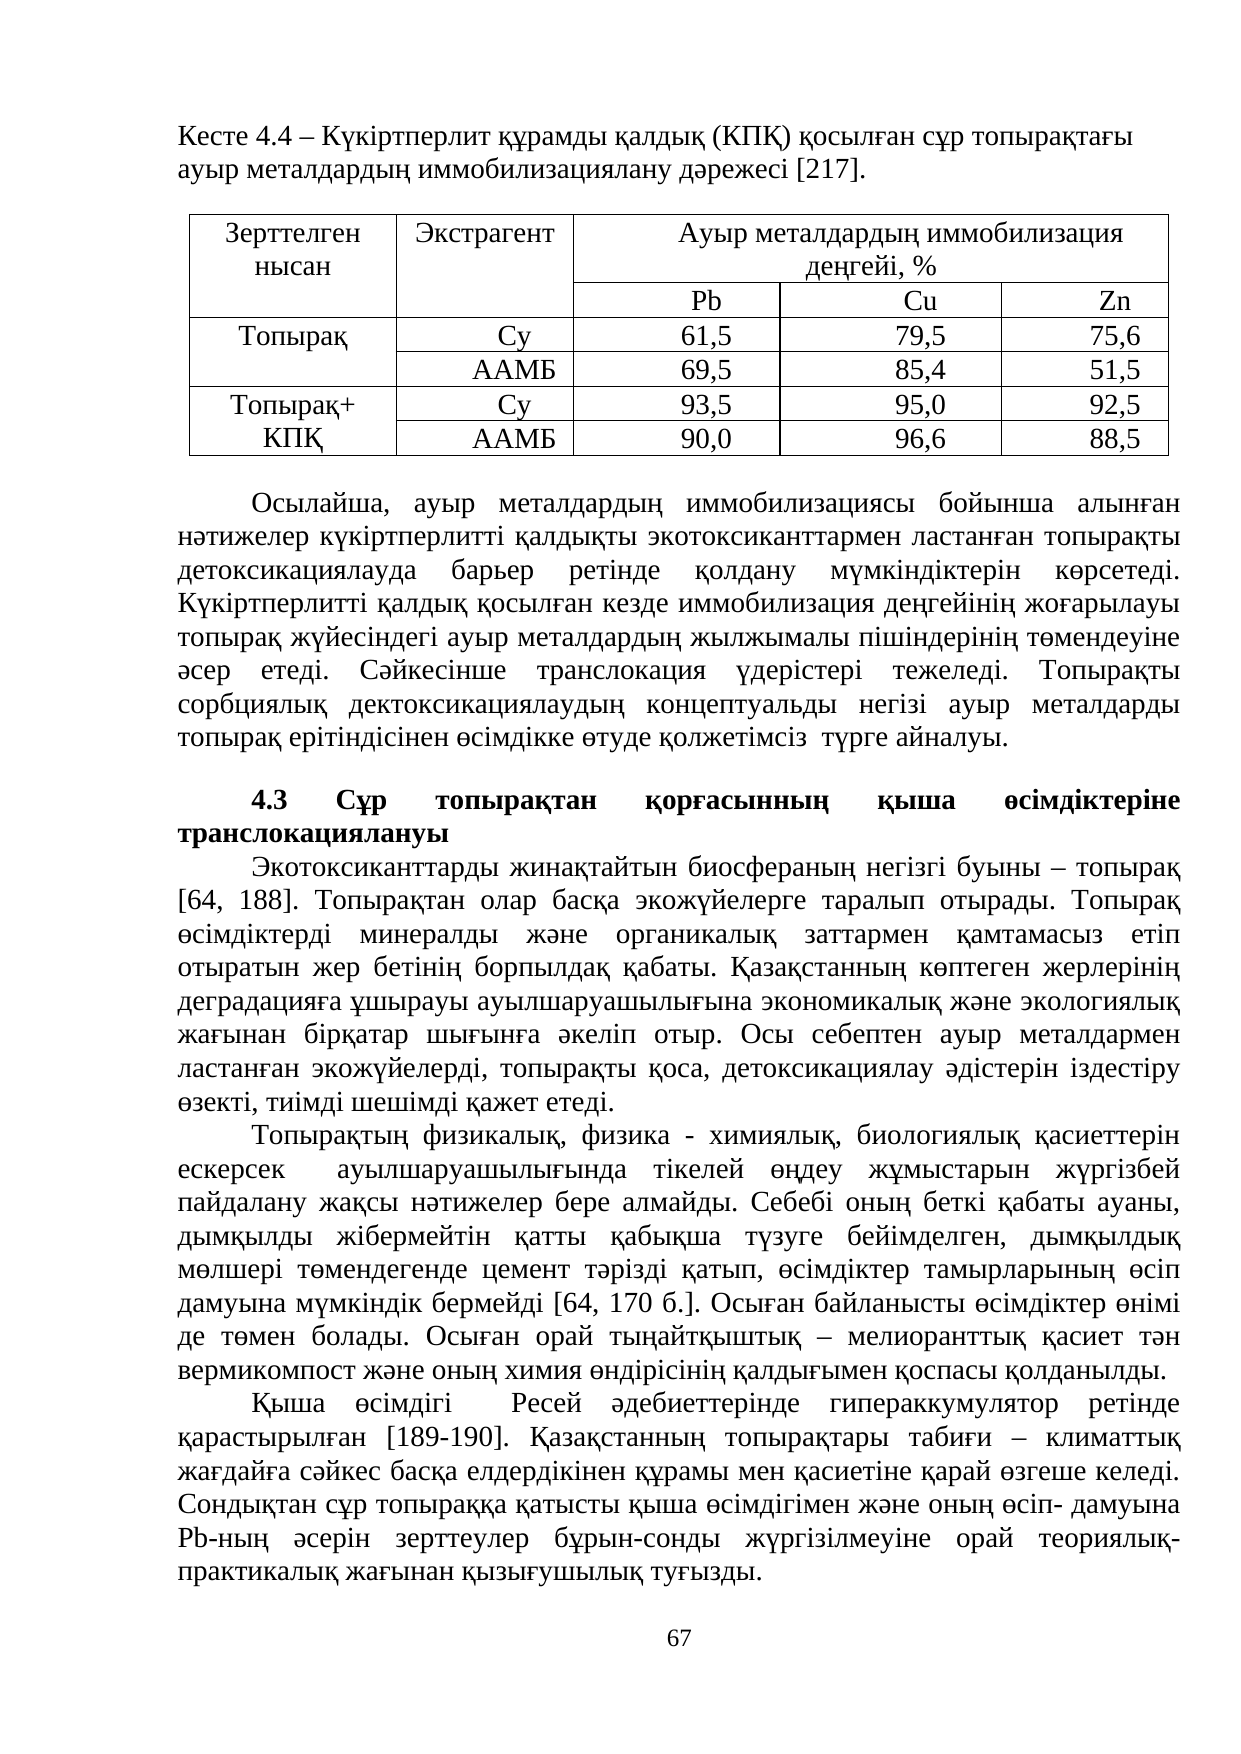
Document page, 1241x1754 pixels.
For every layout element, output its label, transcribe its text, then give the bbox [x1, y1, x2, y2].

table_cell 90,0 [574, 421, 779, 455]
table_cell Топырақ+ КПҚ [190, 387, 396, 455]
table_header Зерттелген нысан [190, 215, 396, 317]
table_cell 79,5 [781, 318, 1001, 351]
table_cell 93,5 [574, 387, 779, 420]
table_cell 85,4 [781, 352, 1001, 386]
text Кесте 4.4 – Күкіртперлит құрамды қалдық (КПҚ) қосылған сұр топырақтағы ауыр металдардың иммобилизациялану дәрежесі [217]. [177, 118, 1181, 185]
text 4.3 Сұр топырақтан қорғасынның қыша өсімдіктеріне транслокациялануы [177, 782, 1181, 849]
table_cell 75,6 [1002, 318, 1168, 351]
table_cell Zn [1002, 283, 1168, 317]
table_cell 51,5 [1002, 352, 1168, 386]
table_header Экстрагент [397, 215, 573, 317]
table_cell 88,5 [1002, 421, 1168, 455]
table_cell Cu [781, 283, 1001, 317]
text Топырақтың физикалық, физика - химиялық, биологиялық қасиеттерін ескерсек ауылшаруашылығында тікелей өңдеу жұмыстарын жүргізбей пайдалану жақсы нәтижелер бере алмайды. Себебі оның беткі қабаты ауаны, дымқылды жібермейтін қатты қабықша түзуге бейімделген, дымқылдық мөлшері төмендегенде цемент тәрізді қатып, өсімдіктер тамырларының өсіп дамуына мүмкіндік бермейді [64, 170 б.]. Осыған байланысты өсімдіктер өнімі де төмен болады. Осыған орай тыңайтқыштық – мелиоранттық қасиет тән вермикомпост және оның химия өндірісінің қалдығымен қоспасы қолданылды. [177, 1117, 1181, 1386]
table_cell ААМБ [397, 352, 573, 386]
table_cell 96,6 [781, 421, 1001, 455]
table_cell Су [397, 318, 573, 351]
table_cell 92,5 [1002, 387, 1168, 420]
table_header Ауыр металдардың иммобилизация деңгейі, % [574, 215, 1168, 282]
table_cell Топырақ [190, 318, 396, 386]
table_cell 61,5 [574, 318, 779, 351]
table_cell ААМБ [397, 421, 573, 455]
table_cell 95,0 [781, 387, 1001, 420]
table_cell Pb [574, 283, 779, 317]
table_cell 69,5 [574, 352, 779, 386]
table_cell Су [397, 387, 573, 420]
text Экотоксиканттарды жинақтайтын биосфераның негізгі буыны – топырақ [64, 188]. Топырақтан олар басқа экожүйелерге таралып отырады. Топырақ өсімдіктерді минералды және органикалық заттармен қамтамасыз етіп отыратын жер бетінің борпылдақ қабаты. Қазақстанның көптеген жерлерінің деградацияға ұшырауы ауылшаруашылығына экономикалық және экологиялық жағынан бірқатар шығынға әкеліп отыр. Осы себептен ауыр металдармен ластанған экожүйелерді, топырақты қоса, детоксикациялау әдістерін іздестіру өзекті, тиімді шешімді қажет етеді. [177, 849, 1181, 1117]
text Осылайша, ауыр металдардың иммобилизациясы бойынша алынған нәтижелер күкіртперлитті қалдықты экотоксиканттармен ластанған топырақты детоксикациялауда барьер ретінде қолдану мүмкіндіктерін көрсетеді. Күкіртперлитті қалдық қосылған кезде иммобилизация деңгейінің жоғарылауы топырақ жүйесіндегі ауыр металдардың жылжымалы пішіндерінің төмендеуіне әсер етеді. Сәйкесінше транслокация үдерістері тежеледі. Топырақты сорбциялық дектоксикациялаудың концептуальды негізі ауыр металдарды топырақ ерітіндісінен өсімдікке өтуде қолжетімсіз түрге айналуы. [177, 485, 1181, 753]
text Қыша өсімдігі Ресей әдебиеттерінде гипераккумулятор ретінде қарастырылған [189-190]. Қазақстанның топырақтары табиғи – климаттық жағдайға сәйкес басқа елдердікінен құрамы мен қасиетіне қарай өзгеше келеді. Сондықтан сұр топыраққа қатысты қыша өсімдігімен және оның өсіп- дамуына Pb-ның әсерін зерттеулер бұрын-сонды жүргізілмеуіне орай теориялық- практикалық жағынан қызығушылық туғызды. [177, 1386, 1181, 1587]
